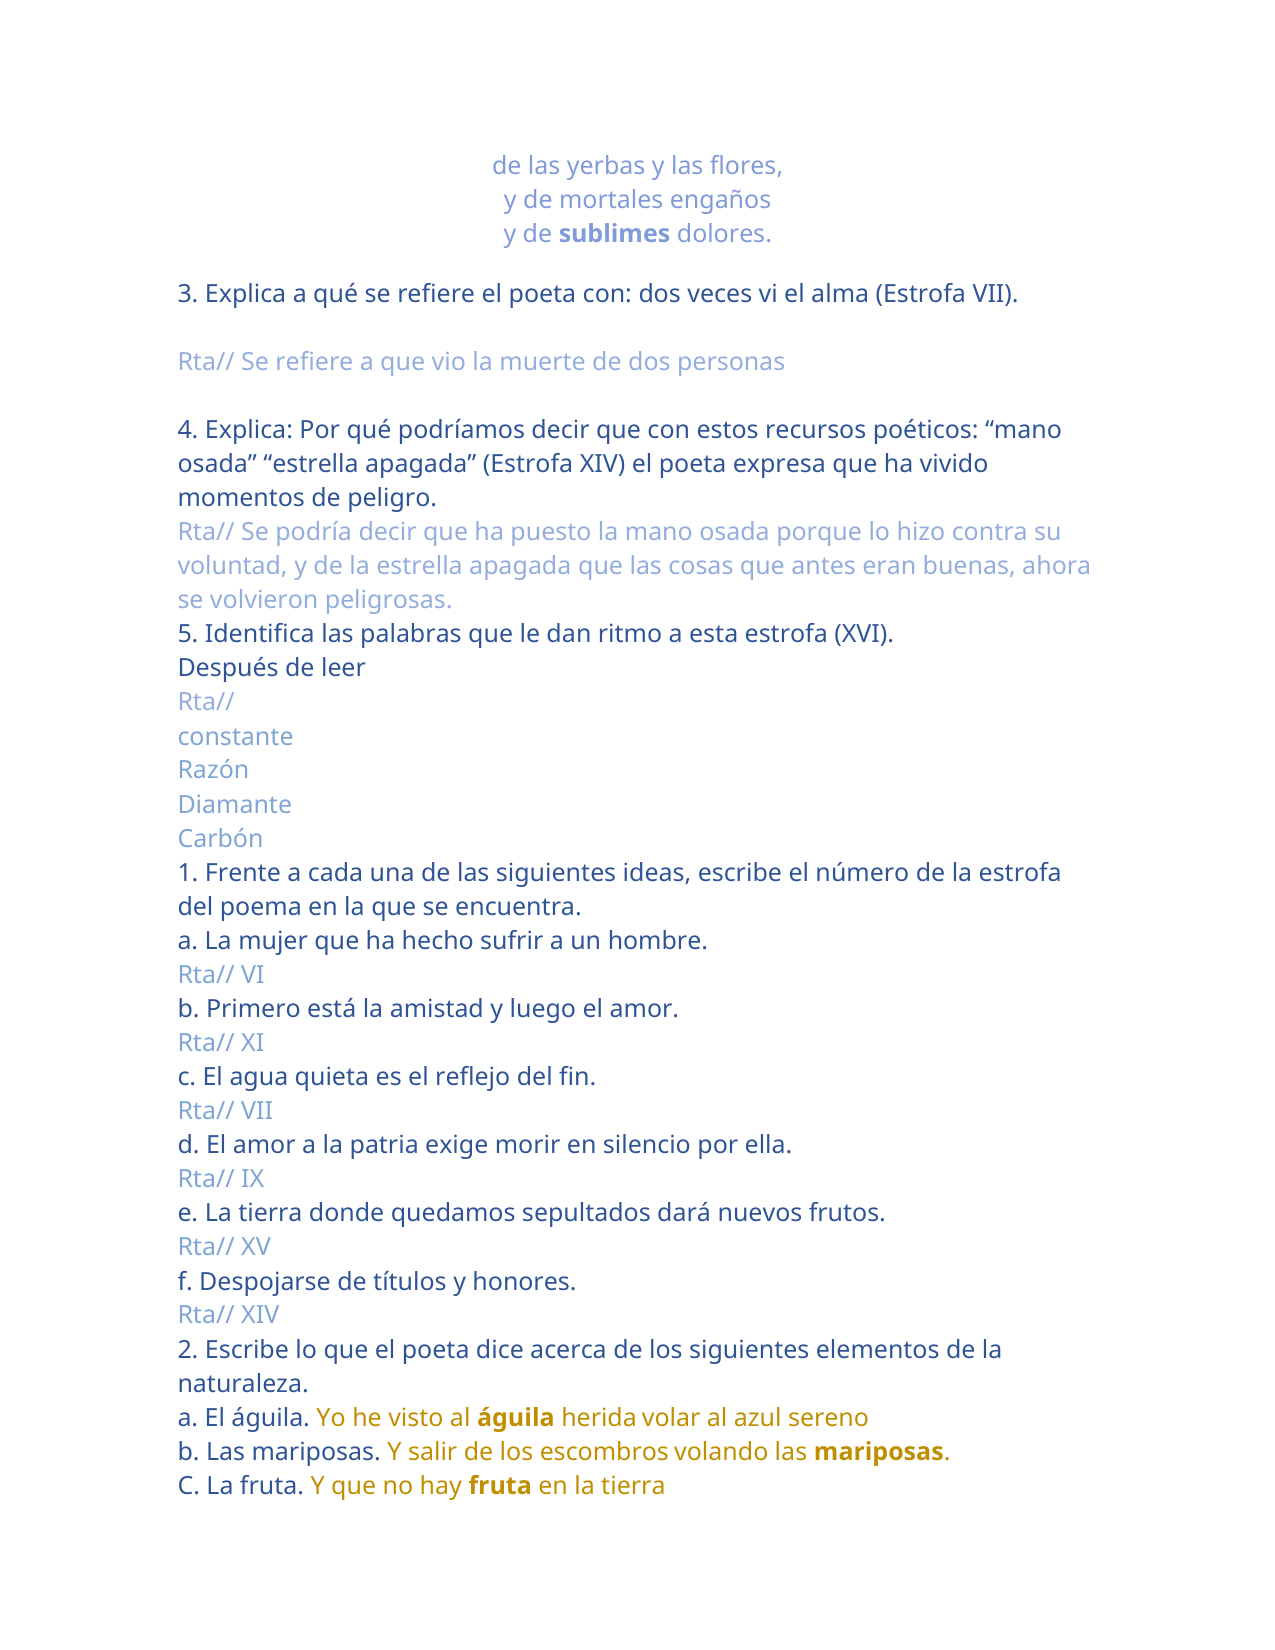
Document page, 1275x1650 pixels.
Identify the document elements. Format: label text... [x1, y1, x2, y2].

text b. Primero está la amistad y luego el amor. [177, 991, 1098, 1025]
text Rta// XIV [177, 1297, 1098, 1331]
text Rta// VI [177, 957, 1098, 991]
text C. La fruta. Y que no hay fruta en la tierra [177, 1467, 1098, 1502]
text y de mortales engaños [177, 182, 1098, 216]
text 5. Identifica las palabras que le dan ritmo a esta estrofa (XVI). [177, 616, 1098, 650]
text Diamante [177, 786, 1098, 820]
text Rta// XV [177, 1229, 1098, 1263]
text Rta// Se refiere a que vio la muerte de dos personas [177, 343, 1098, 377]
text a. La mujer que ha hecho sufrir a un hombre. [177, 922, 1098, 957]
text 1. Frente a cada una de las siguientes ideas, escribe el número de la estrofa del poema en la que se encuentra. [177, 854, 1098, 922]
text f. Despojarse de títulos y honores. [177, 1263, 1098, 1297]
text 2. Escribe lo que el poeta dice acerca de los siguientes elementos de la naturaleza. [177, 1331, 1098, 1399]
text b. Las mariposas. Y salir de los escombros volando las mariposas. [177, 1433, 1098, 1467]
text Rta// Se podría decir que ha puesto la mano osada porque lo hizo contra su voluntad, y de la estrella apagada que las cosas que antes eran buenas, ahora se volvieron peligrosas. [177, 514, 1098, 616]
text y de sublimes dolores. [177, 216, 1098, 250]
text Razón [177, 752, 1098, 786]
text d. El amor a la patria exige morir en silencio por ella. [177, 1127, 1098, 1161]
text 4. Explica: Por qué podríamos decir que con estos recursos poéticos: “mano osada” “estrella apagada” (Estrofa XIV) el poeta expresa que ha vivido momentos de peligro. [177, 412, 1098, 514]
text c. El agua quieta es el reflejo del fin. [177, 1059, 1098, 1093]
text Rta// XI [177, 1025, 1098, 1059]
text Después de leer [177, 650, 1098, 684]
text Rta// IX [177, 1161, 1098, 1195]
text e. La tierra donde quedamos sepultados dará nuevos frutos. [177, 1195, 1098, 1229]
text Rta// VII [177, 1093, 1098, 1127]
text constante [177, 718, 1098, 752]
text Rta// [177, 684, 1098, 718]
text a. El águila. Yo he visto al águila herida volar al azul sereno [177, 1399, 1098, 1433]
text Carbón [177, 820, 1098, 854]
text de las yerbas y las flores, [177, 148, 1098, 182]
text 3. Explica a qué se refiere el poeta con: dos veces vi el alma (Estrofa VII). [177, 275, 1098, 309]
